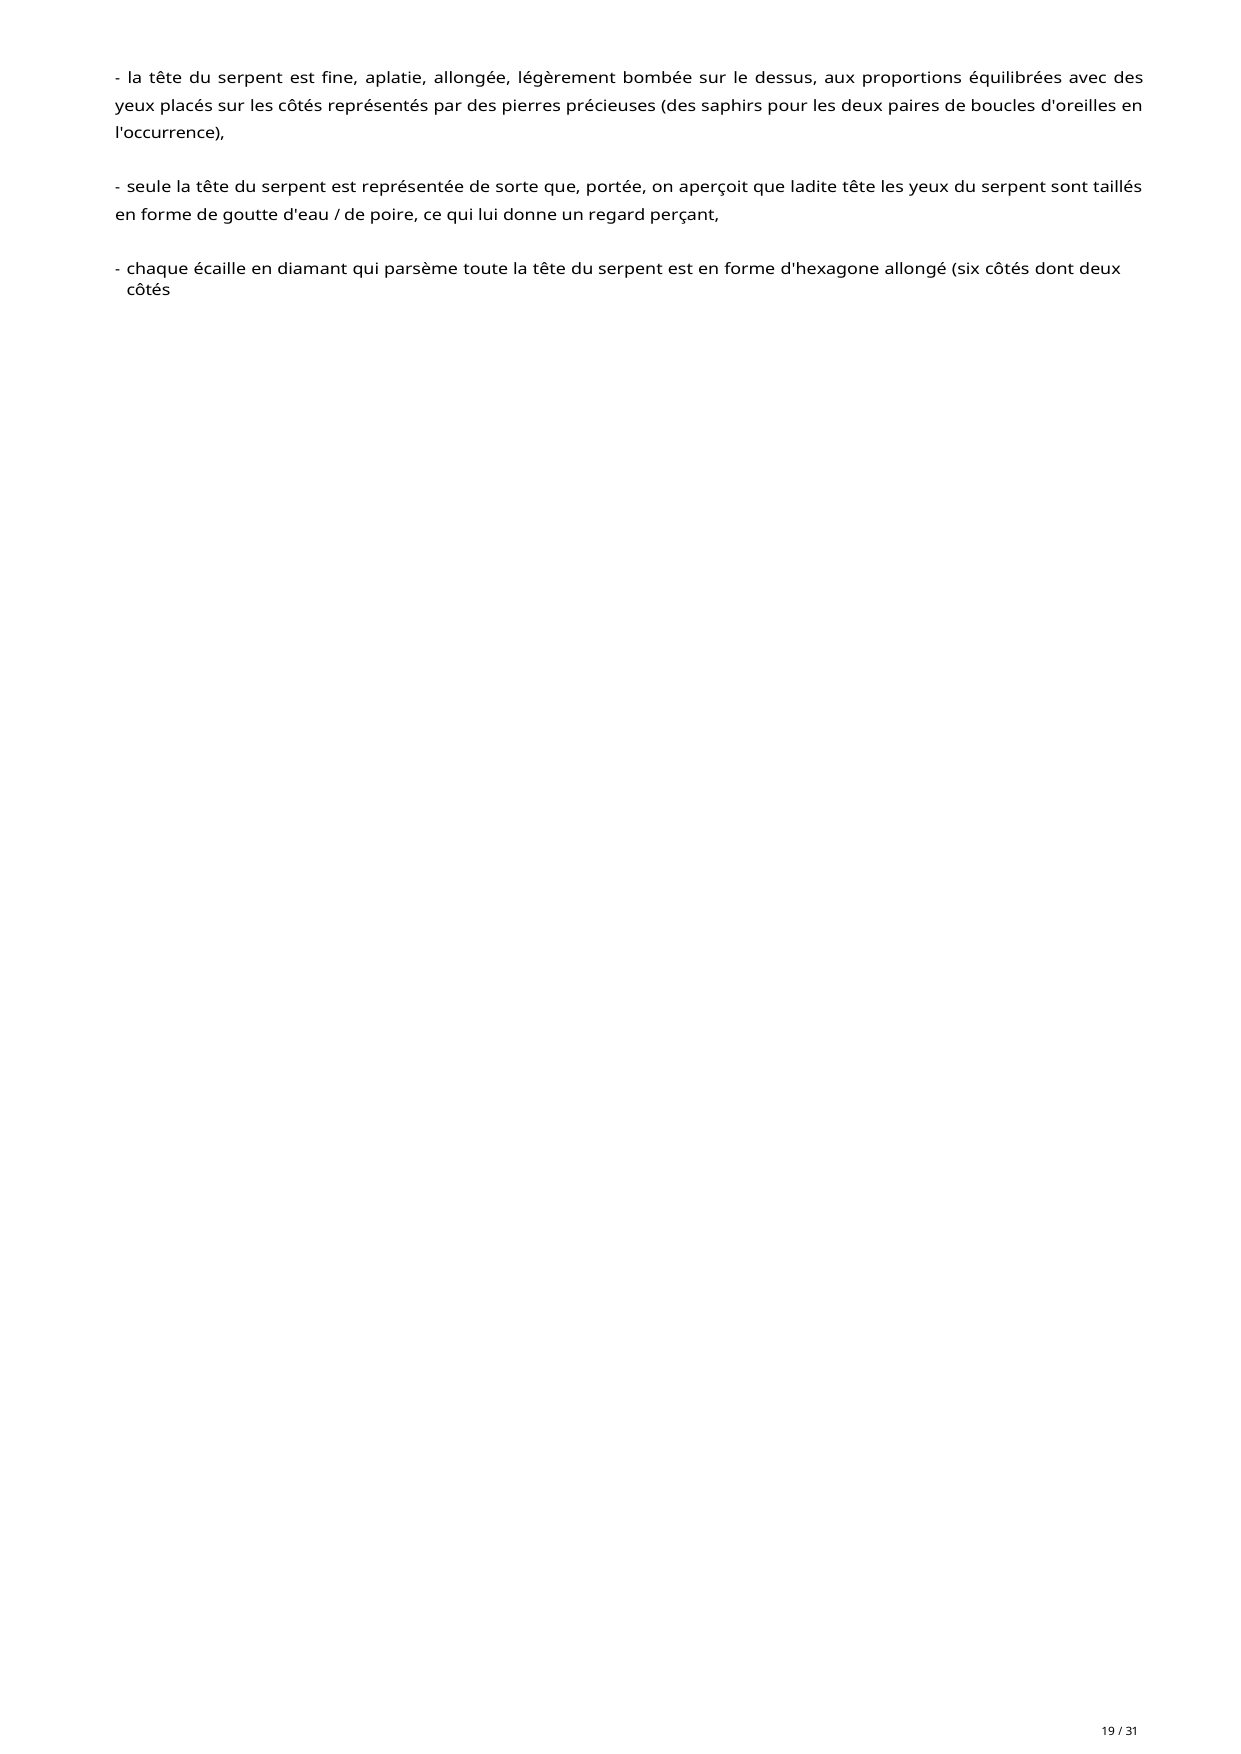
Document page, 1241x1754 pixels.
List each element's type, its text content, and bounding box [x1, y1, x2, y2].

list seule la tête du serpent est représentée de sorte que, portée, on aperçoit que ladite tête les yeux du serpent sont taillés en forme de goutte d'eau / de poire, ce qui lui donne un regard perçant, [115, 176, 1145, 225]
list la tête du serpent est fine, aplatie, allongée, légèrement bombée sur le dessus, aux proportions équilibrées avec des yeux placés sur les côtés représentés par des pierres précieuses (des saphirs pour les deux paires de boucles d'oreilles en l'occurrence), [115, 67, 1145, 143]
list chaque écaille en diamant qui parsème toute la tête du serpent est en forme d'hexagone allongé (six côtés dont deux côtés [115, 258, 1152, 300]
